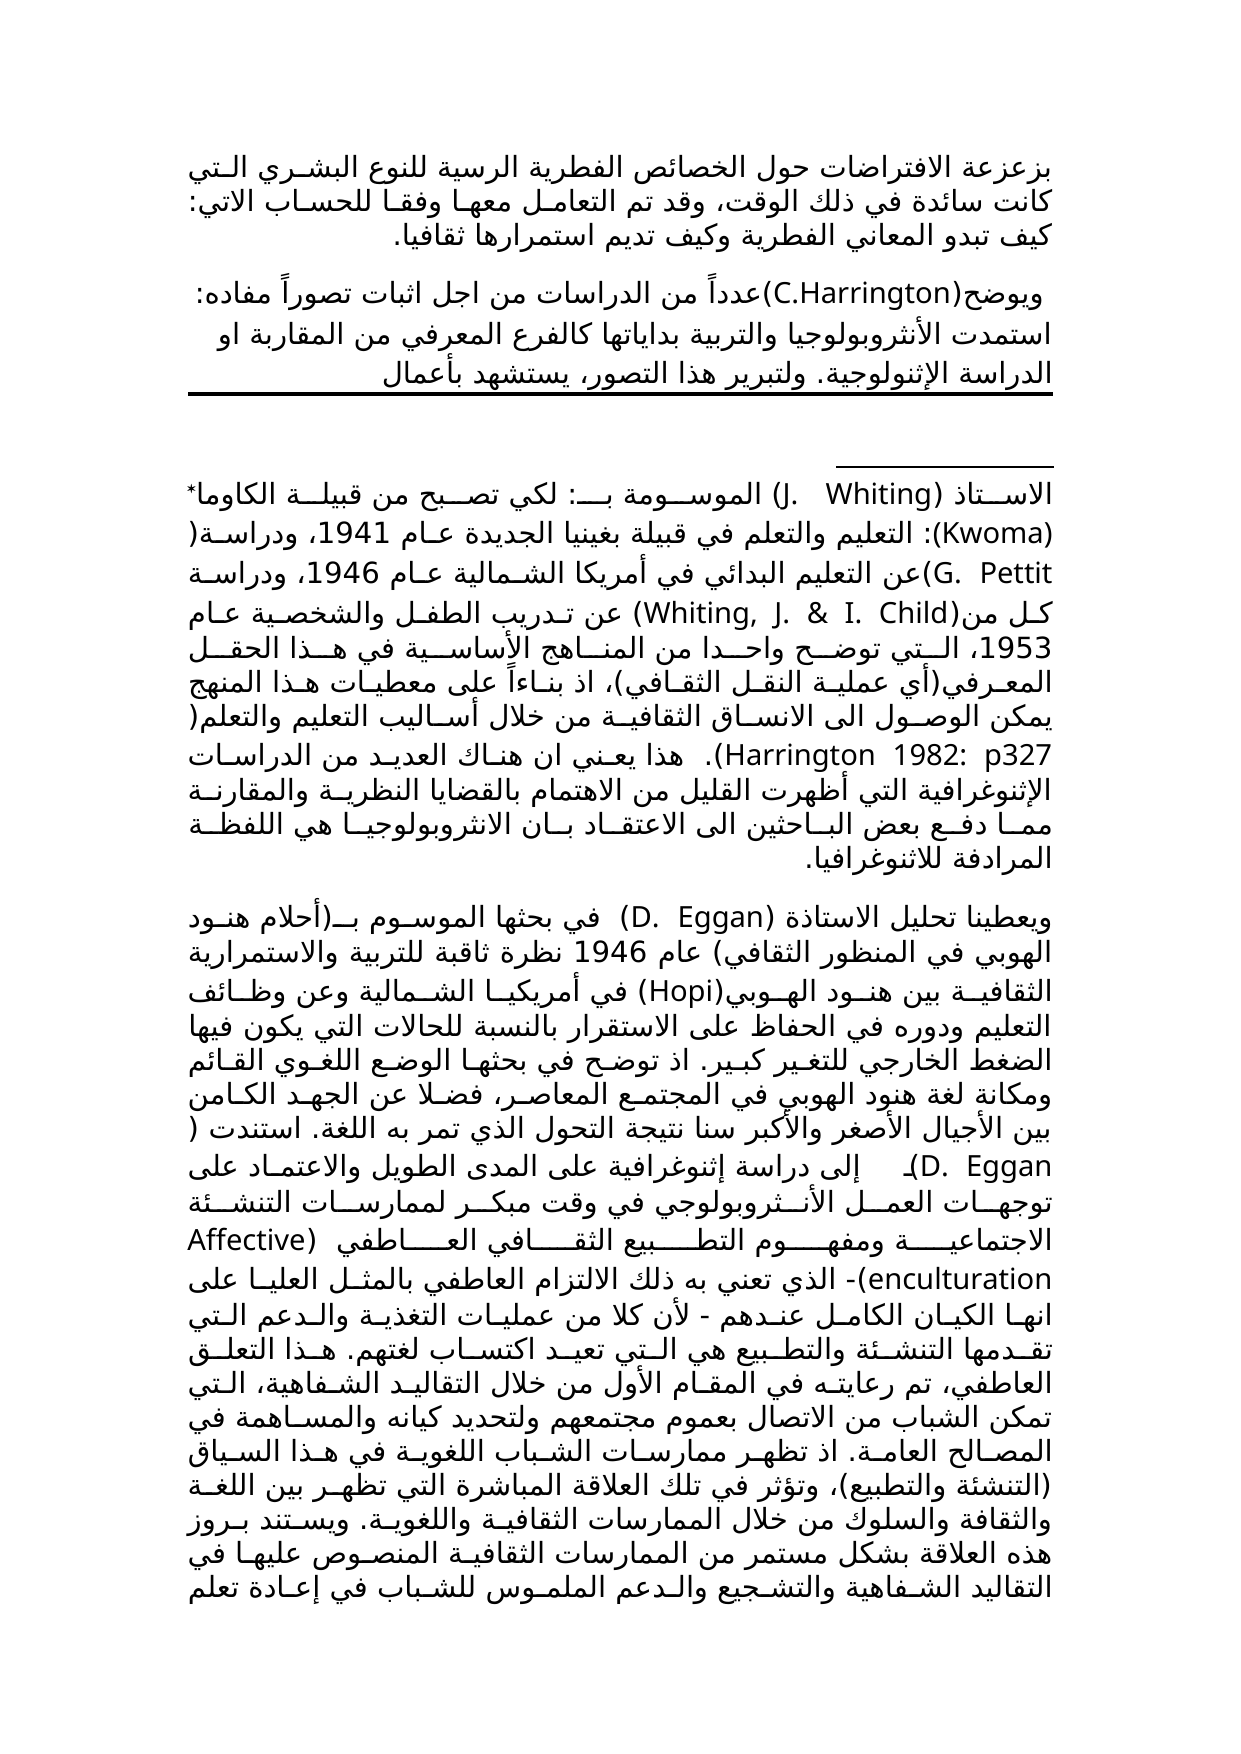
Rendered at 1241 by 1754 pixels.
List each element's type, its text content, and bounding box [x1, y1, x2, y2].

text ويوضح(C.Harrington)عدداً من الدراسات من اجل اثبات تصوراً مفاده: استمدت الأنثروبولوجيا والتربية بداياتها كالفرع المعرفي من المقاربة او الدراسة اﻹثنولوجية. ولتبرير هذا التصور، يستشهد بأعمال [187, 273, 1053, 396]
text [187, 150, 1053, 252]
